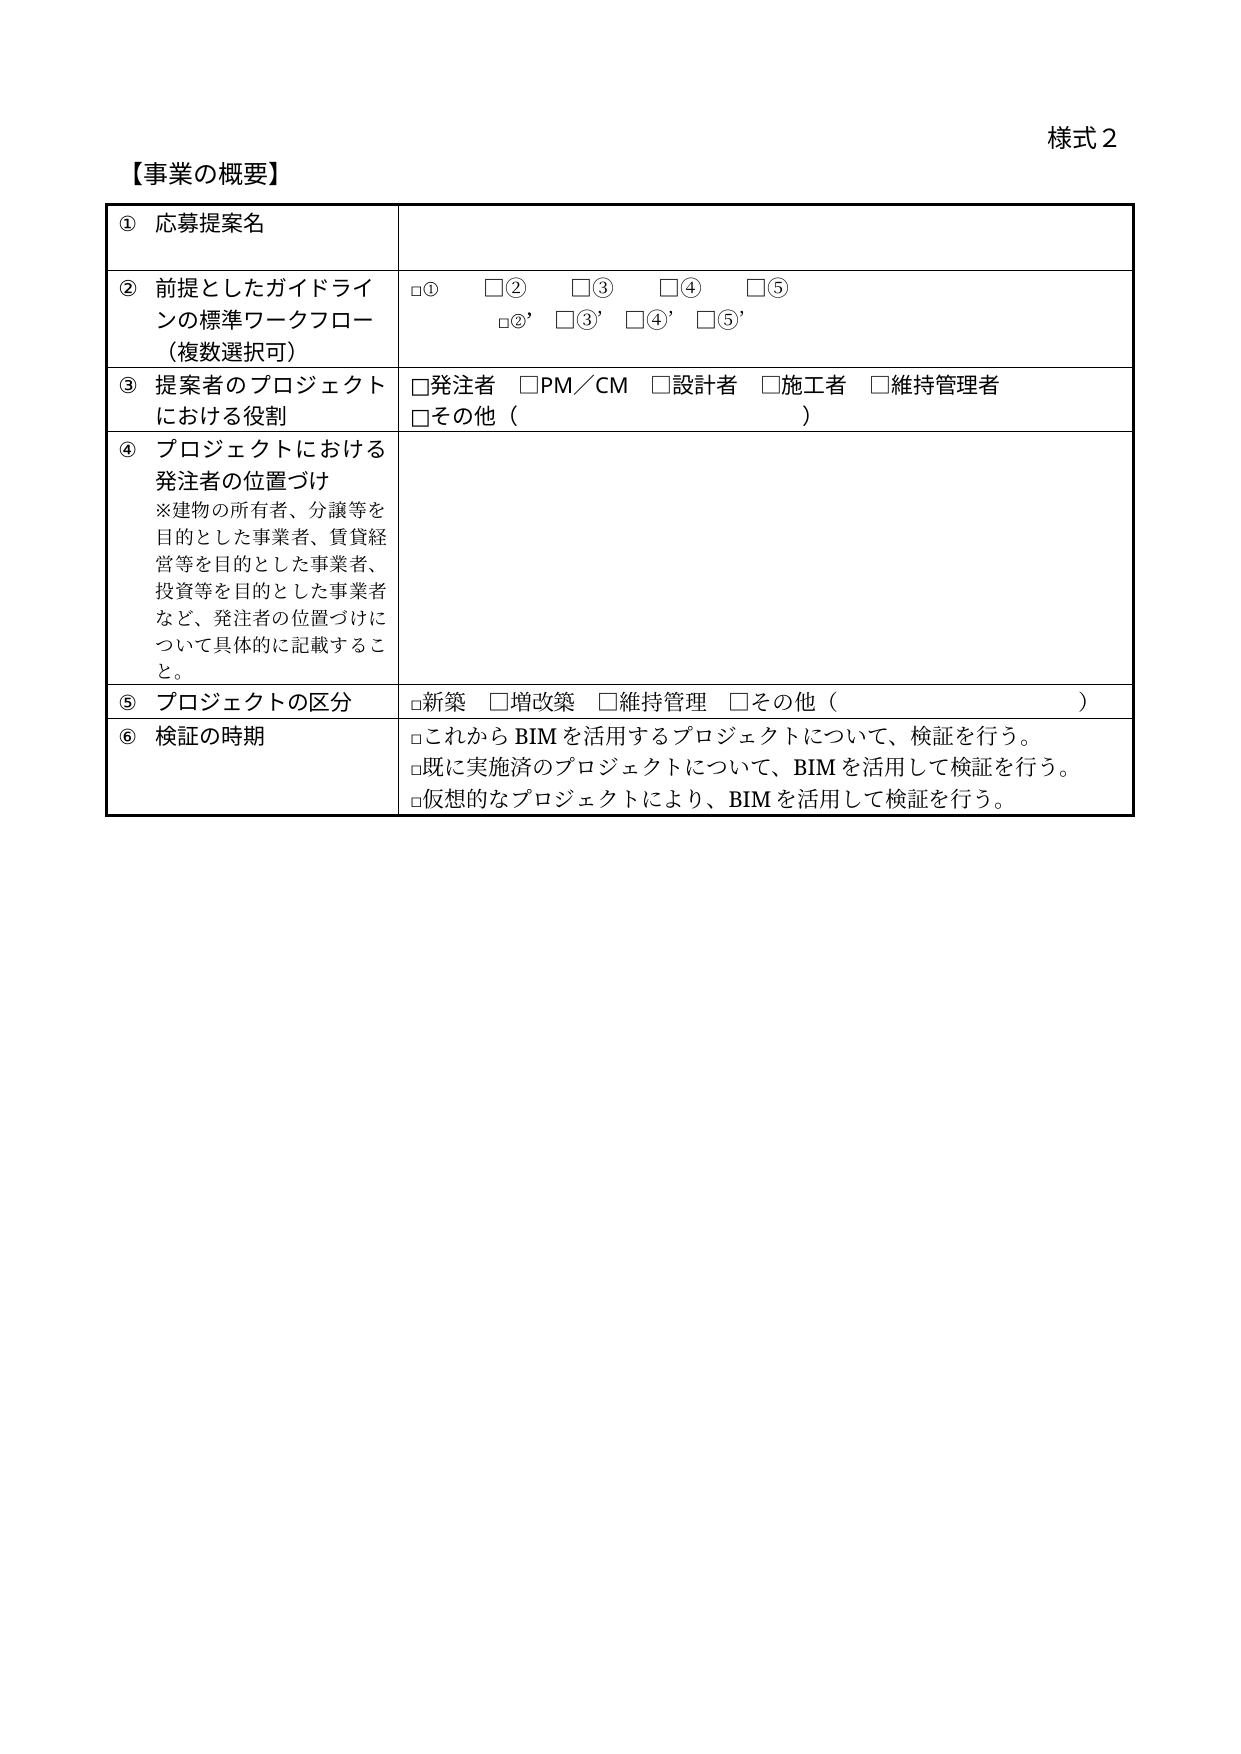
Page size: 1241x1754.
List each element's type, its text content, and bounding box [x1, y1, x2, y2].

table_cell [399, 432, 1132, 684]
table_cell □新築 □増改築 □維持管理 □その他（ ） [399, 685, 1132, 718]
table_header [399, 206, 1132, 270]
table_cell 提案者のプロジェクトにおける役割 [108, 368, 398, 431]
table_cell □これからBIMを活用するプロジェクトについて、検証を行う。 □既に実施済のプロジェクトについて、BIMを活用して検証を行う。 □仮想的なプロジェクトにより、BIMを活用して検証を行う。 [399, 719, 1132, 813]
table_cell プロジェクトの区分 [108, 685, 398, 718]
table_cell プロジェクトにおける発注者の位置づけ ※建物の所有者、分譲等を目的とした事業者、賃貸経営等を目的とした事業者、投資等を目的とした事業者など、発注者の位置づけについて具体的に記載すること。 [108, 432, 398, 684]
table_cell □① □② □③ □④ □⑤ □②’ □③’ □④’ □⑤’ [399, 271, 1132, 367]
text 様式２ [118, 118, 1122, 154]
text 【事業の概要】 [118, 154, 1122, 191]
table_cell □発注者 □PM／CM □設計者 □施工者 □維持管理者 □その他（ ） [399, 368, 1132, 431]
table_cell 検証の時期 [108, 719, 398, 813]
table_cell 前提としたガイドラインの標準ワークフロー（複数選択可） [108, 271, 398, 367]
table_header 応募提案名 [108, 206, 398, 270]
